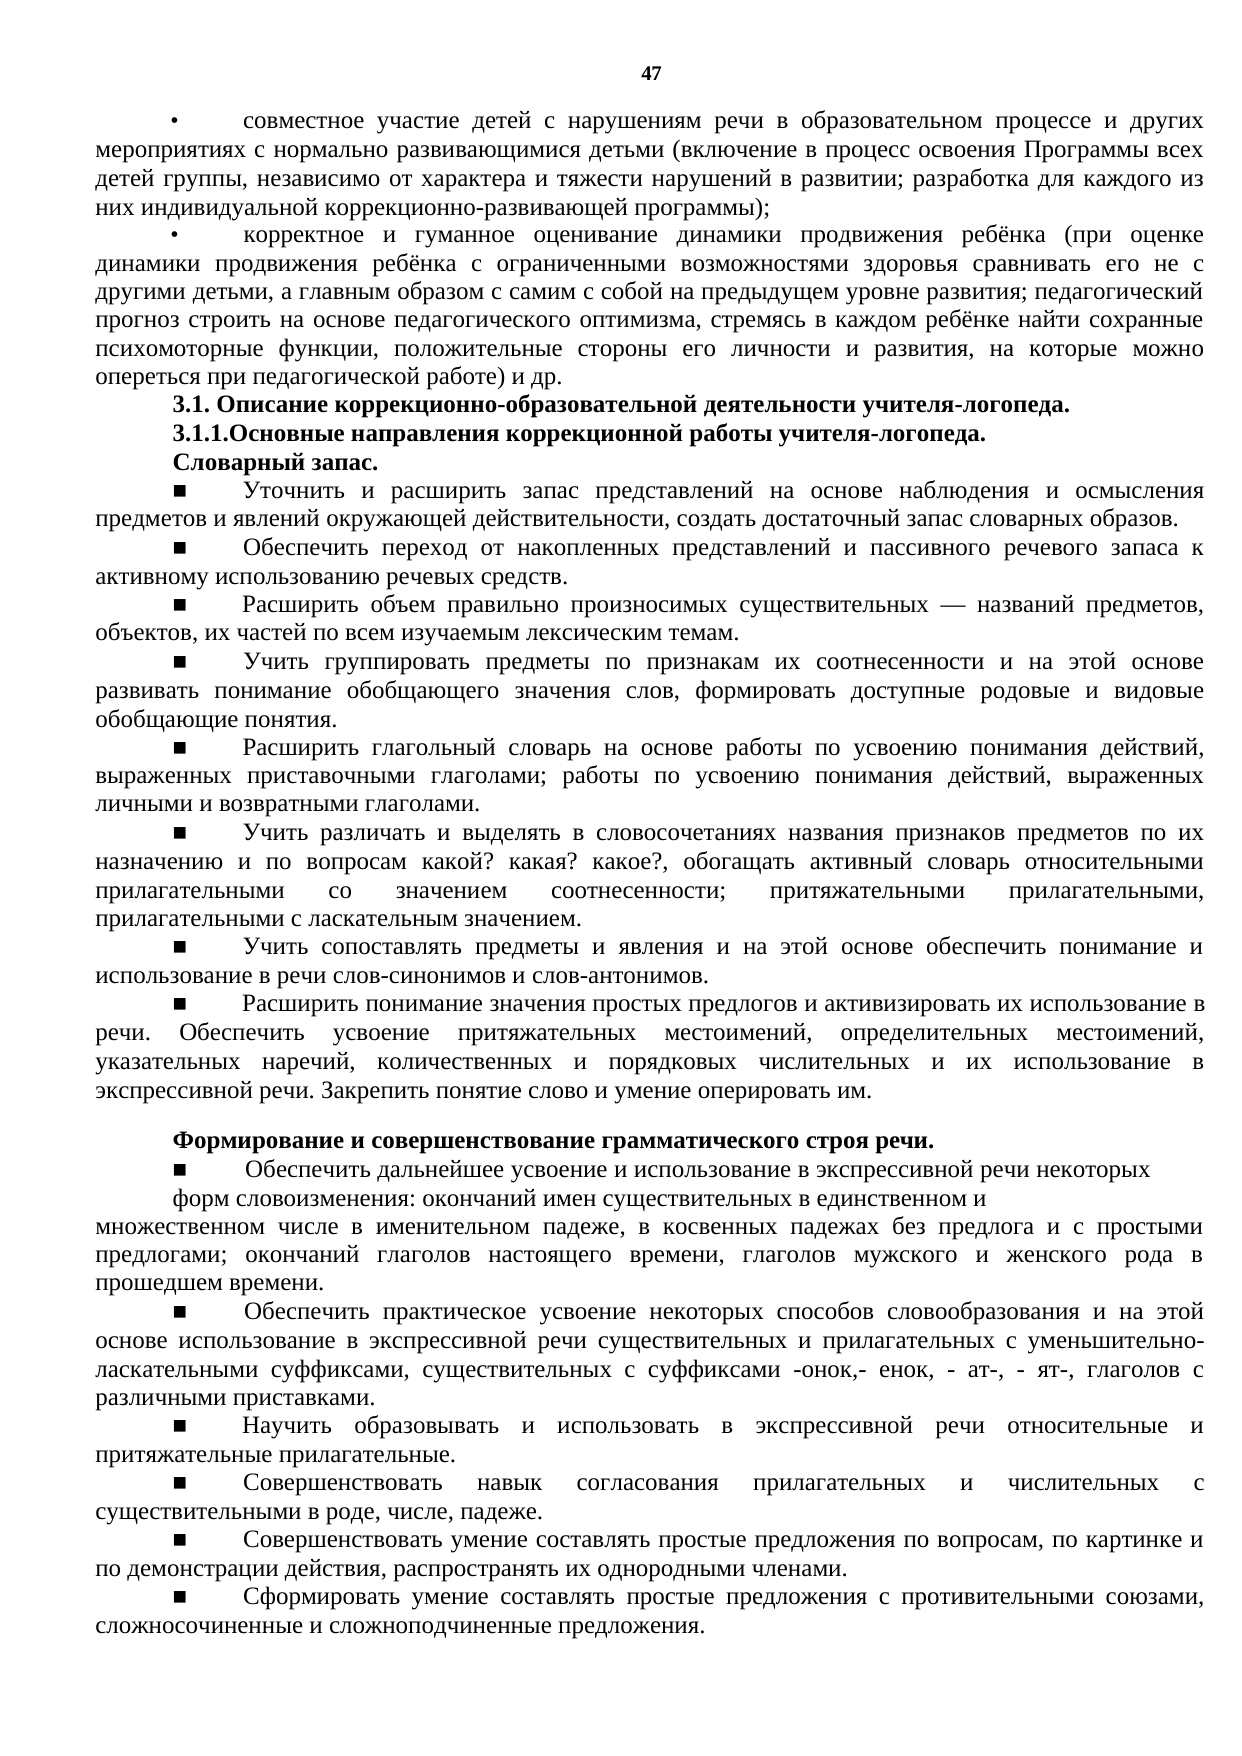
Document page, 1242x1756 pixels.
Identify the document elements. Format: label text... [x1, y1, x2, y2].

list Учить группировать предметы по признакам их соотнесенности и на этой основе развивать понимание обобщающего значения слов, формировать доступные родовые и видовые обобщающие понятия. [95, 646, 1205, 733]
list Уточнить и расширить запас представлений на основе наблюдения и осмысления предметов и явлений окружающей действительности, создать достаточный запас словарных образов. [95, 476, 1205, 532]
list Расширить объем правильно произносимых существительных — названий предметов, объектов, их частей по всем изучаемым лексическим темам. [95, 590, 1205, 646]
list Расширить глагольный словарь на основе работы по усвоению понимания действий, выраженных приставочными глаголами; работы по усвоению понимания действий, выраженных личными и возвратными глаголами. [95, 733, 1205, 817]
list Научить образовывать и использовать в экспрессивной речи относительные и притяжательные прилагательные. [95, 1411, 1205, 1467]
list Совершенствовать навык согласования прилагательных и числительных с существительными в роде, числе, падеже. [95, 1467, 1205, 1525]
list корректное и гуманное оценивание динамики продвижения ребёнка (при оценке динамики продвижения ребёнка с ограниченными возможностями здоровья сравнивать его не с другими детьми, а главным образом с самим с собой на предыдущем уровне развития; педагогический прогноз строить на основе педагогического оптимизма, стремясь в каждом ребёнке найти сохранные психомоторные функции, положительные стороны его личности и развития, на которые можно опереться при педагогической работе) и др. [95, 220, 1205, 389]
list Учить сопоставлять предметы и явления и на этой основе обеспечить понимание и использование в речи слов-синонимов и слов-антонимов. [95, 932, 1205, 988]
list Обеспечить переход от накопленных представлений и пассивного речевого запаса к активному использованию речевых средств. [95, 532, 1204, 590]
subtitle Описание коррекционно-образовательной деятельности учителя-логопеда. 3.1.1.Основные направления коррекционной работы учителя-логопеда. Словарный запас. [172, 389, 1071, 476]
list Расширить понимание значения простых предлогов и активизировать их использование в речи. Обеспечить усвоение притяжательных местоимений, определительных местоимений, указательных наречий, количественных и порядковых числительных и их использование в экспрессивной речи. Закрепить понятие слово и умение оперировать им. [95, 988, 1205, 1103]
list Сформировать умение составлять простые предложения с противительными союзами, сложносочиненные и сложноподчиненные предложения. [95, 1581, 1205, 1639]
text множественном числе в именительном падеже, в косвенных падежах без предлога и с простыми предлогами; окончаний глаголов настоящего времени, глаголов мужского и женского рода в прошедшем времени. [95, 1212, 1205, 1296]
list Обеспечить дальнейшее усвоение и использование в экспрессивной речи некоторых форм словоизменения: окончаний имен существительных в единственном и [172, 1154, 1150, 1212]
list Учить различать и выделять в словосочетаниях названия признаков предметов по их назначению и по вопросам какой? какая? какое?, обогащать активный словарь относительными прилагательными со значением соотнесенности; притяжательными прилагательными, прилагательными с ласкательным значением. [95, 817, 1205, 932]
subtitle Формирование и совершенствование грамматического строя речи. [172, 1126, 1229, 1154]
list совместное участие детей с нарушениям речи в образовательном процессе и других мероприятиях с нормально развивающимися детьми (включение в процесс освоения Программы всех детей группы, независимо от характера и тяжести нарушений в развитии; разработка для каждого из них индивидуальной коррекционно-развивающей программы); [95, 105, 1205, 220]
list Совершенствовать умение составлять простые предложения по вопросам, по картинке и по демонстрации действия, распространять их однородными членами. [95, 1525, 1205, 1581]
list Обеспечить практическое усвоение некоторых способов словообразования и на этой основе использование в экспрессивной речи существительных и прилагательных с уменьшительно- ласкательными суффиксами, существительных с суффиксами -онок,- енок, - ат-, - ят-, глаголов с различными приставками. [95, 1296, 1205, 1411]
